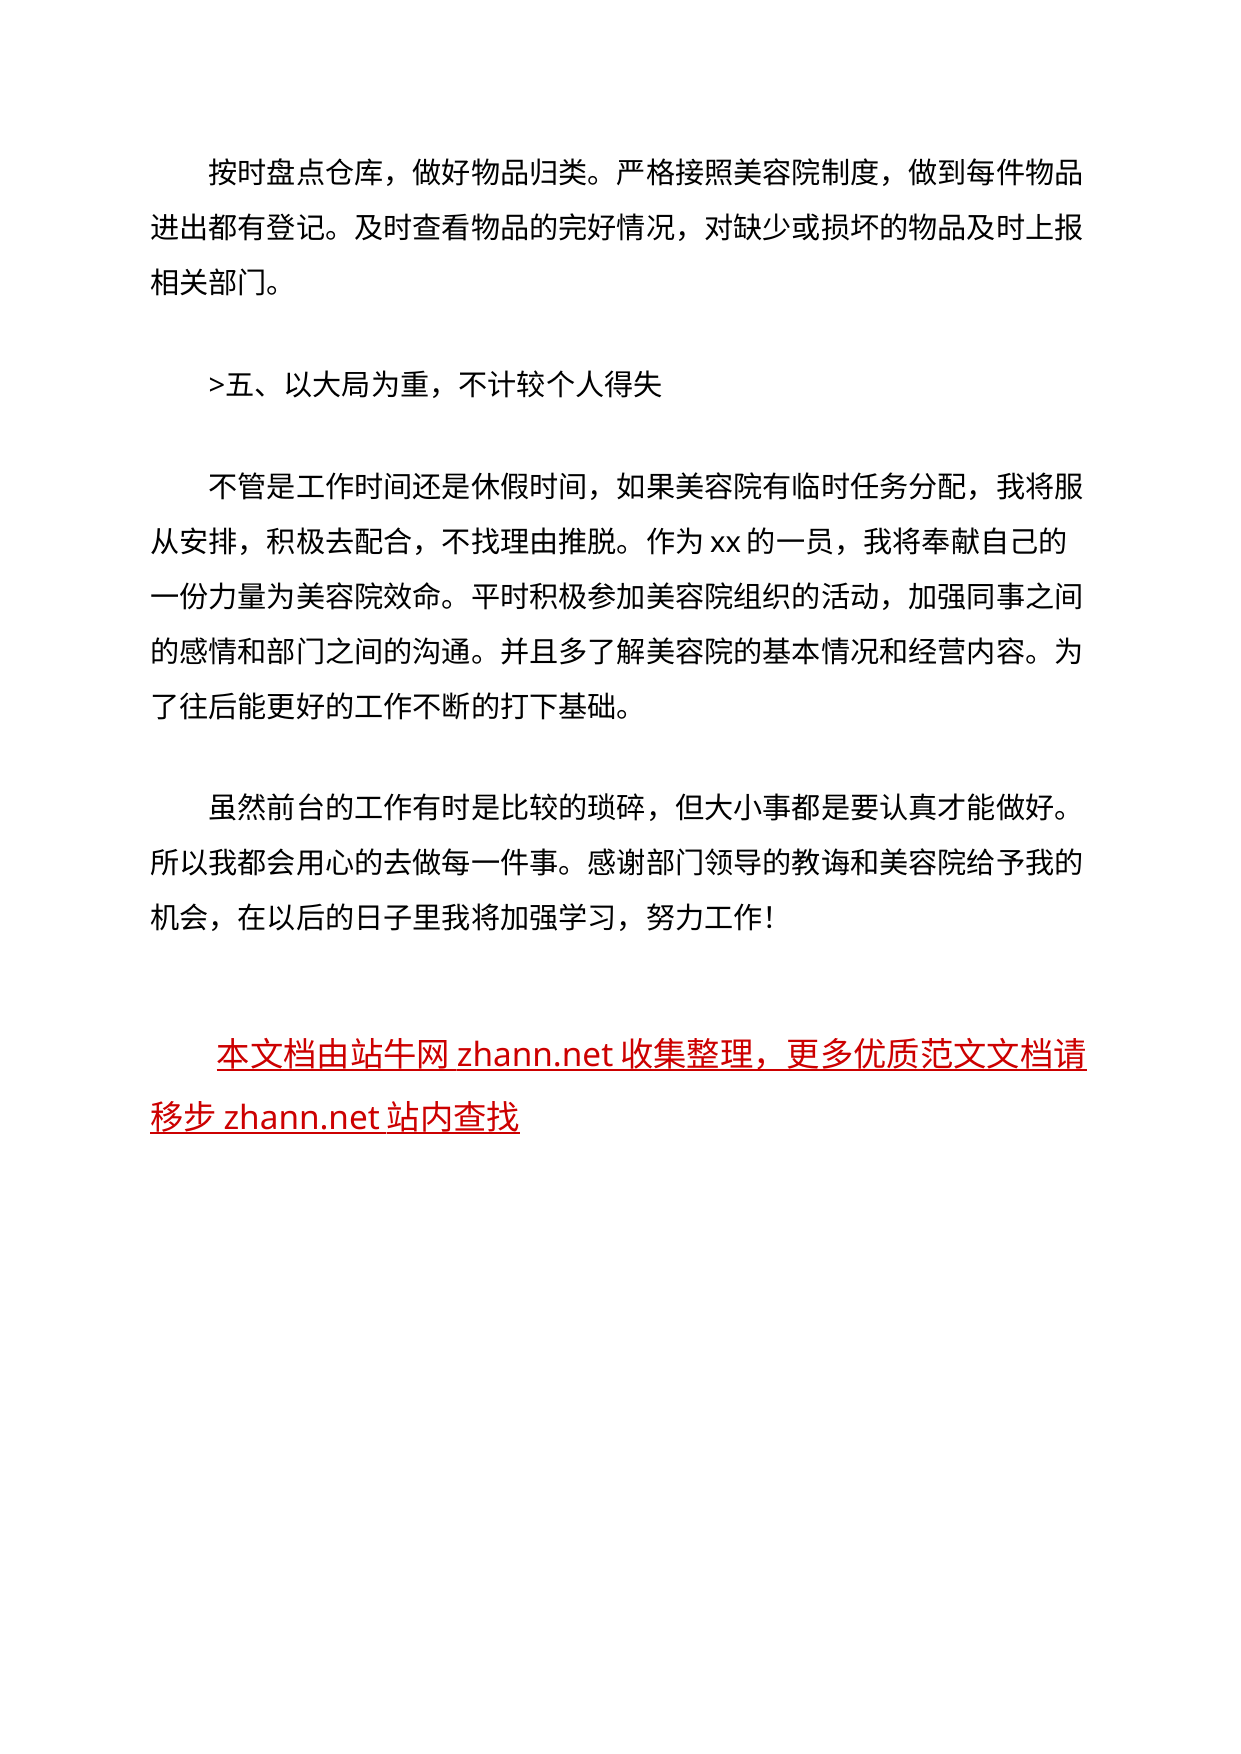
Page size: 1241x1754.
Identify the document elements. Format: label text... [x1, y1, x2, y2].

text 虽然前台的工作有时是比较的琐碎，但大小事都是要认真才能做好。所以我都会用心的去做每一件事。感谢部门领导的教诲和美容院给予我的机会，在以后的日子里我将加强学习，努力工作！ [150, 785, 1090, 937]
text 不管是工作时间还是休假时间，如果美容院有临时任务分配，我将服从安排，积极去配合，不找理由推脱。作为xx的一员，我将奉献自己的一份力量为美容院效命。平时积极参加美容院组织的活动，加强同事之间的感情和部门之间的沟通。并且多了解美容院的基本情况和经营内容。为了往后能更好的工作不断的打下基础。 [150, 463, 1090, 726]
text 按时盘点仓库，做好物品归类。严格接照美容院制度，做到每件物品进出都有登记。及时查看物品的完好情况，对缺少或损坏的物品及时上报相关部门。 [150, 150, 1090, 302]
text 本文档由站牛网zhann.net收集整理，更多优质范文文档请移步zhann.net站内查找 [150, 1028, 1090, 1139]
text >五、以大局为重，不计较个人得失 [150, 362, 1090, 404]
